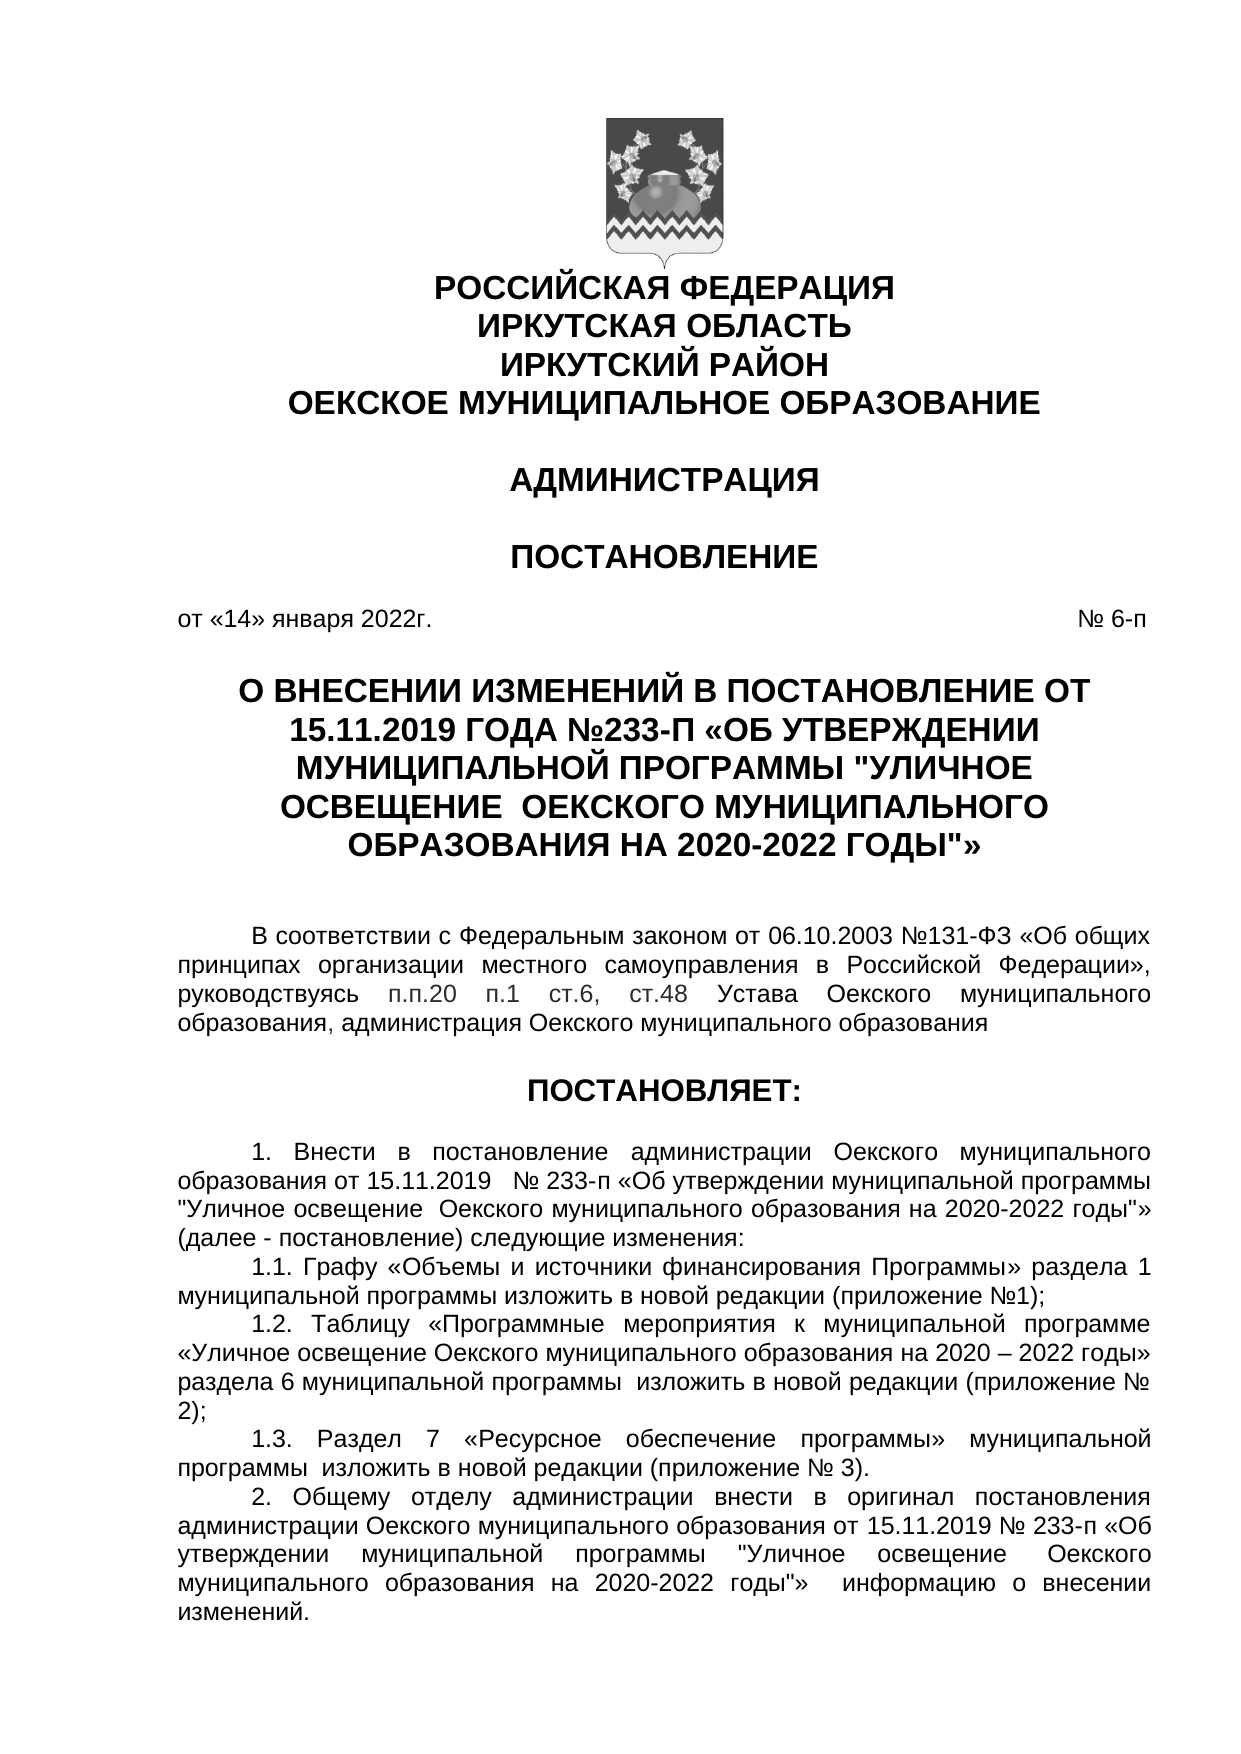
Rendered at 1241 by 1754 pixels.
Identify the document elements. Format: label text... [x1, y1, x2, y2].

text АДМИНИСТРАЦИЯ [177, 460, 1152, 499]
picture [604, 118, 725, 269]
text 1.3. Раздел 7 «Ресурсное обеспечение программы» муниципальной программы изложить в новой редакции (приложение № 3). [177, 1424, 1152, 1482]
text ИРКУТСКИЙ РАЙОН [177, 345, 1152, 383]
text 1.1. Графу «Объемы и источники финансирования Программы» раздела 1 муниципальной программы изложить в новой редакции (приложение №1); [177, 1252, 1152, 1309]
text 1. Внести в постановление администрации Оекского муниципального образования от 15.11.2019 № 233-п «Об утверждении муниципальной программы "Уличное освещение Оекского муниципального образования на 2020-2022 годы"» (далее - постановление) следующие изменения: [177, 1137, 1152, 1252]
text 2. Общему отделу администрации внести в оригинал постановления администрации Оекского муниципального образования от 15.11.2019 № 233-п «Об утверждении муниципальной программы "Уличное освещение Оекского муниципального образования на 2020-2022 годы"» информацию о внесении изменений. [177, 1482, 1152, 1626]
text О ВНЕСЕНИИ ИЗМЕНЕНИЙ В ПОСТАНОВЛЕНИЕ ОТ 15.11.2019 ГОДА №233-П «ОБ УТВЕРЖДЕНИИ МУНИЦИПАЛЬНОЙ ПРОГРАММЫ "УЛИЧНОЕ ОСВЕЩЕНИЕ ОЕКСКОГО МУНИЦИПАЛЬНОГО ОБРАЗОВАНИЯ НА 2020-2022 ГОДЫ"» [177, 672, 1152, 864]
text ПОСТАНОВЛЯЕТ: [177, 1072, 1152, 1108]
text РОССИЙСКАЯ ФЕДЕРАЦИЯ [177, 268, 1152, 307]
text В соответствии с Федеральным законом от 06.10.2003 №131-ФЗ «Об общих принципах организации местного самоуправления в Российской Федерации», руководствуясь п.п.20 п.1 ст.6, ст.48 Устава Оекского муниципального образования, администрация Оекского муниципального образования [177, 921, 1152, 1036]
text 1.2. Таблицу «Программные мероприятия к муниципальной программе «Уличное освещение Оекского муниципального образования на 2020 – 2022 годы» раздела 6 муниципальной программы изложить в новой редакции (приложение № 2); [177, 1309, 1152, 1424]
text ИРКУТСКАЯ ОБЛАСТЬ [177, 307, 1152, 345]
text ПОСТАНОВЛЕНИЕ [177, 537, 1152, 576]
text ОЕКСКОЕ МУНИЦИПАЛЬНОЕ ОБРАЗОВАНИЕ [177, 383, 1152, 422]
text от «14» января 2022г. № 6-п [177, 604, 1152, 633]
